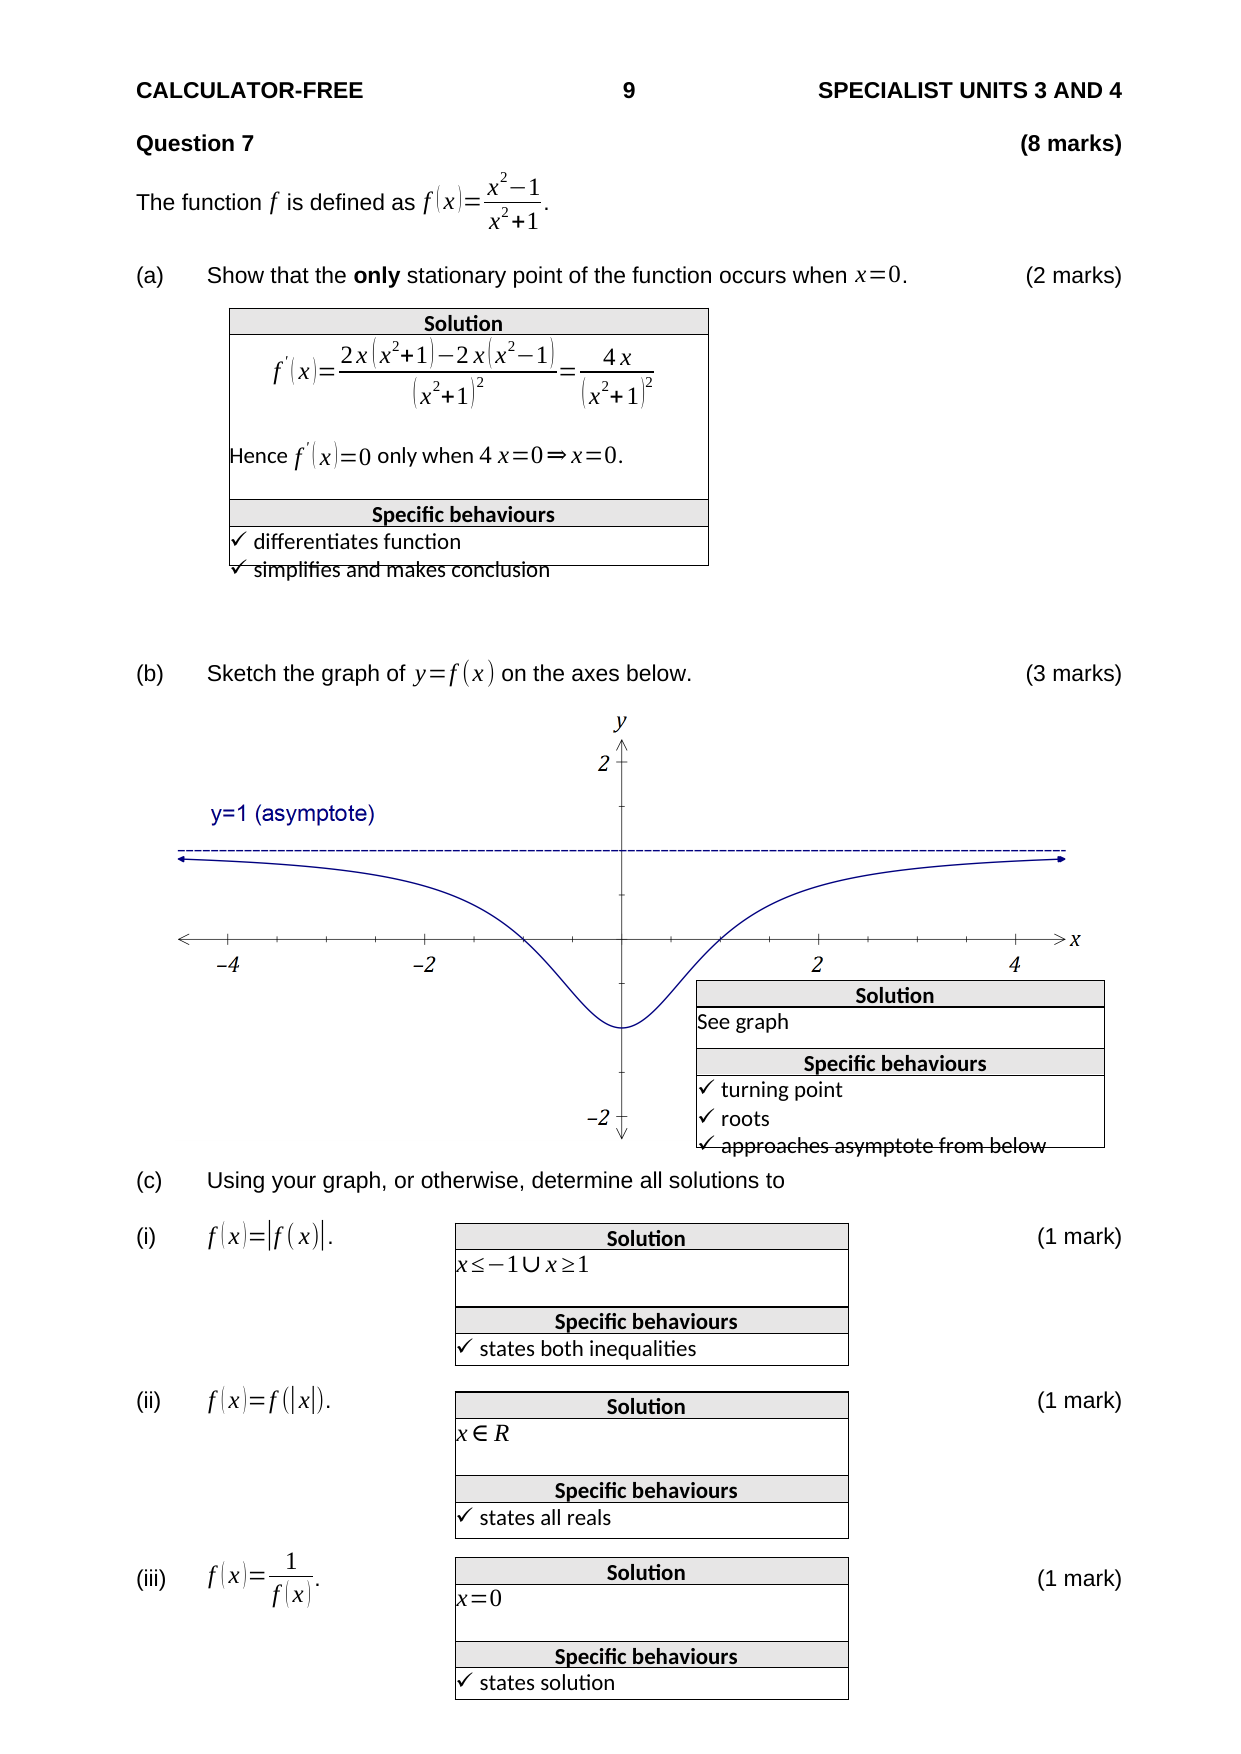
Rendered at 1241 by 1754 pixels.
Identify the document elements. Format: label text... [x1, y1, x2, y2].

text (iii) . (1 mark) [136, 1547, 1122, 1609]
text (i) . (1 mark) [136, 1220, 1122, 1253]
text The function is defined as . [136, 169, 1122, 235]
text (c) Using your graph, or otherwise, determine all solutions to [136, 1167, 1122, 1193]
text (ii) . (1 mark) [136, 1384, 1122, 1416]
text (a) Show that the only stationary point of the function occurs when . (2 marks) [136, 261, 1122, 289]
text (b) Sketch the graph of on the axes below. (3 marks) [136, 658, 1122, 688]
text Question 7 (8 marks) [136, 130, 1122, 156]
picture [175, 714, 1083, 1141]
